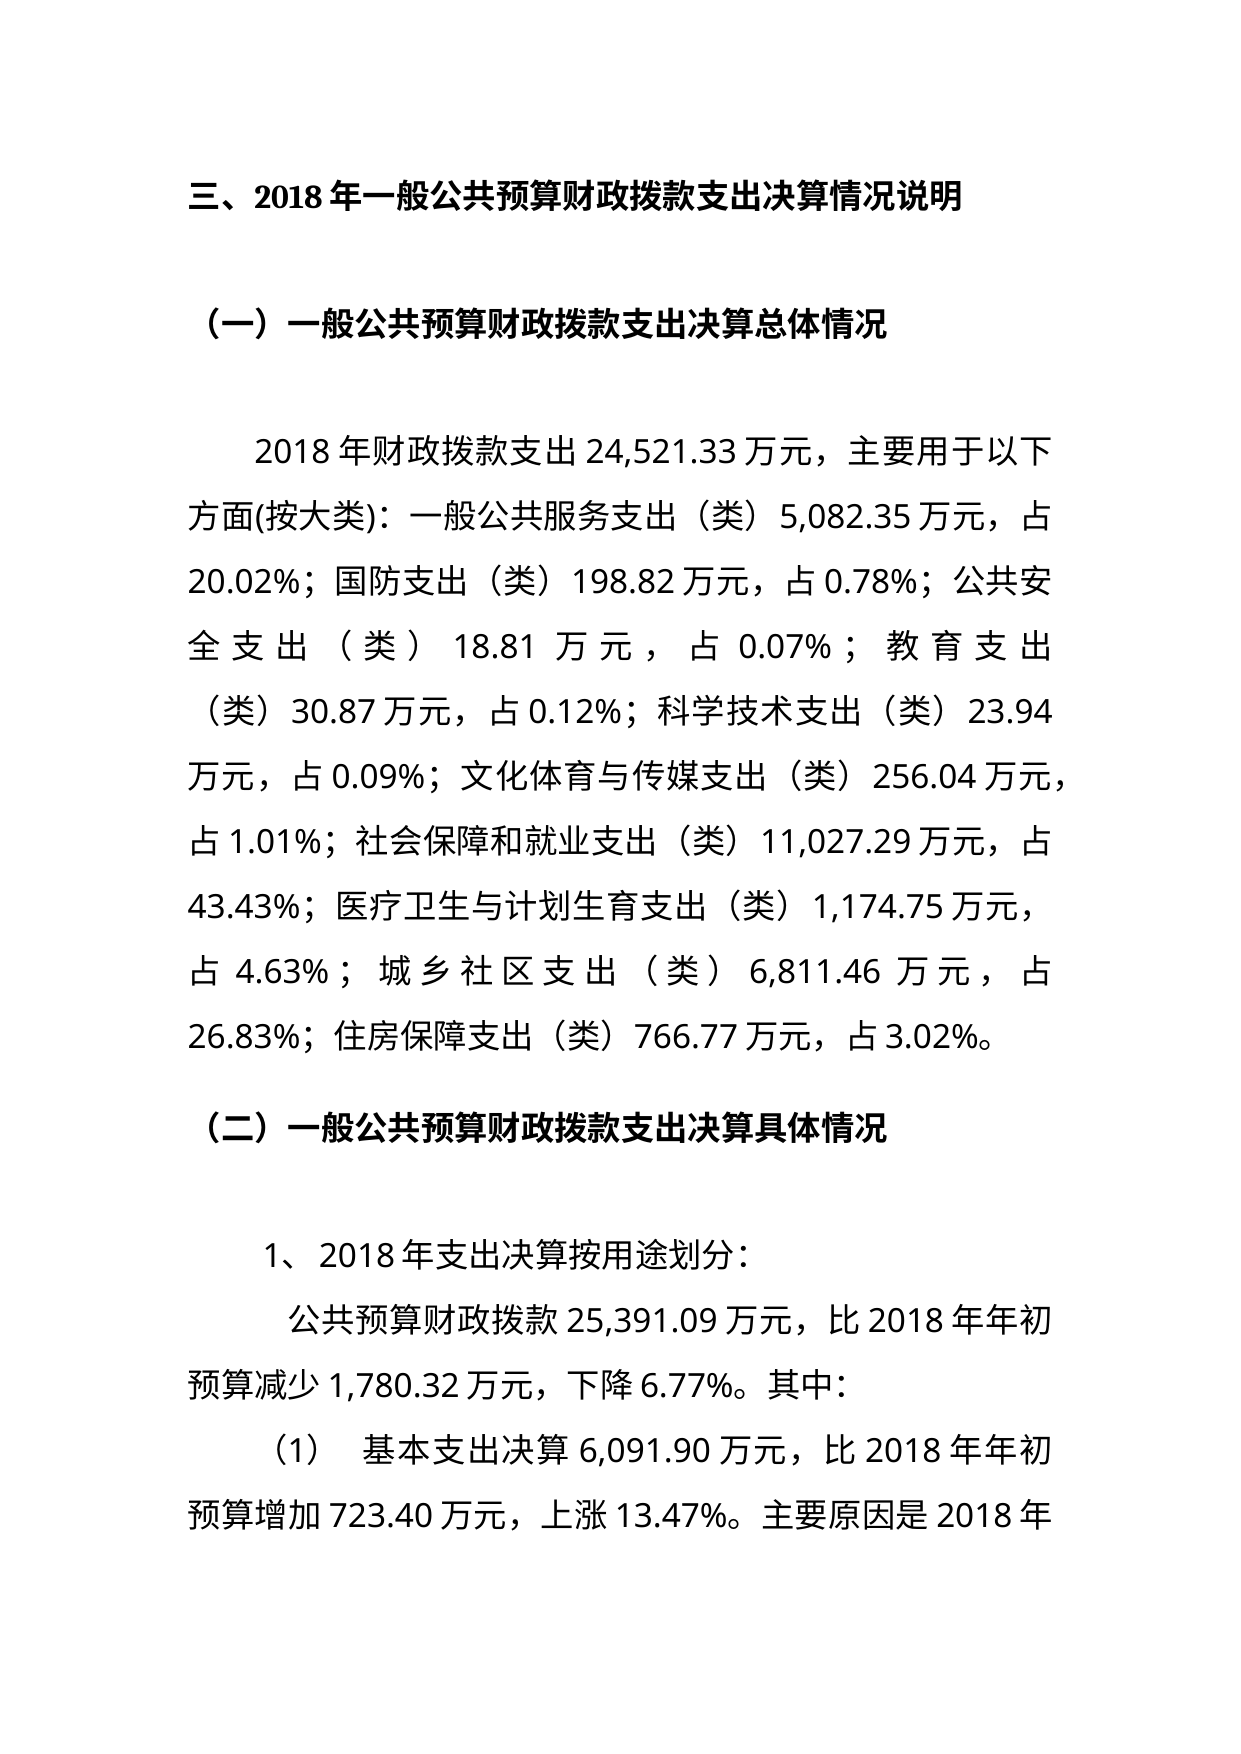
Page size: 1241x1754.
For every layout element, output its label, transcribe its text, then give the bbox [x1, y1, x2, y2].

list 2018年支出决算按用途划分： [187, 1221, 1053, 1286]
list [187, 1416, 1053, 1546]
subtitle （二）一般公共预算财政拨款支出决算具体情况 [187, 1093, 1053, 1158]
text 2018年财政拨款支出24,521.33万元，主要用于以下方面(按大类)：一般公共服务支出（类）5,082.35万元，占20.02%；国防支出（类）198.82万元，占0.78%；公共安全支出（类）18.81万元，占0.07%；教育支出（类）30.87万元，占0.12%；科学技术支出（类）23.94万元，占0.09%；文化体育与传媒支出（类）256.04万元，占1.01%；社会保障和就业支出（类）11,027.29万元，占43.43%；医疗卫生与计划生育支出（类）1,174.75万元，占4.63%；城乡社区支出（类）6,811.46万元，占26.83%；住房保障支出（类）766.77万元，占3.02%。 [187, 416, 1053, 1066]
text 公共预算财政拨款25,391.09万元，比2018年年初预算减少1,780.32万元，下降6.77%。其中： [187, 1286, 1053, 1416]
subtitle （一）一般公共预算财政拨款支出决算总体情况 [187, 289, 1053, 354]
subtitle 三、2018年一般公共预算财政拨款支出决算情况说明 [187, 162, 1053, 227]
